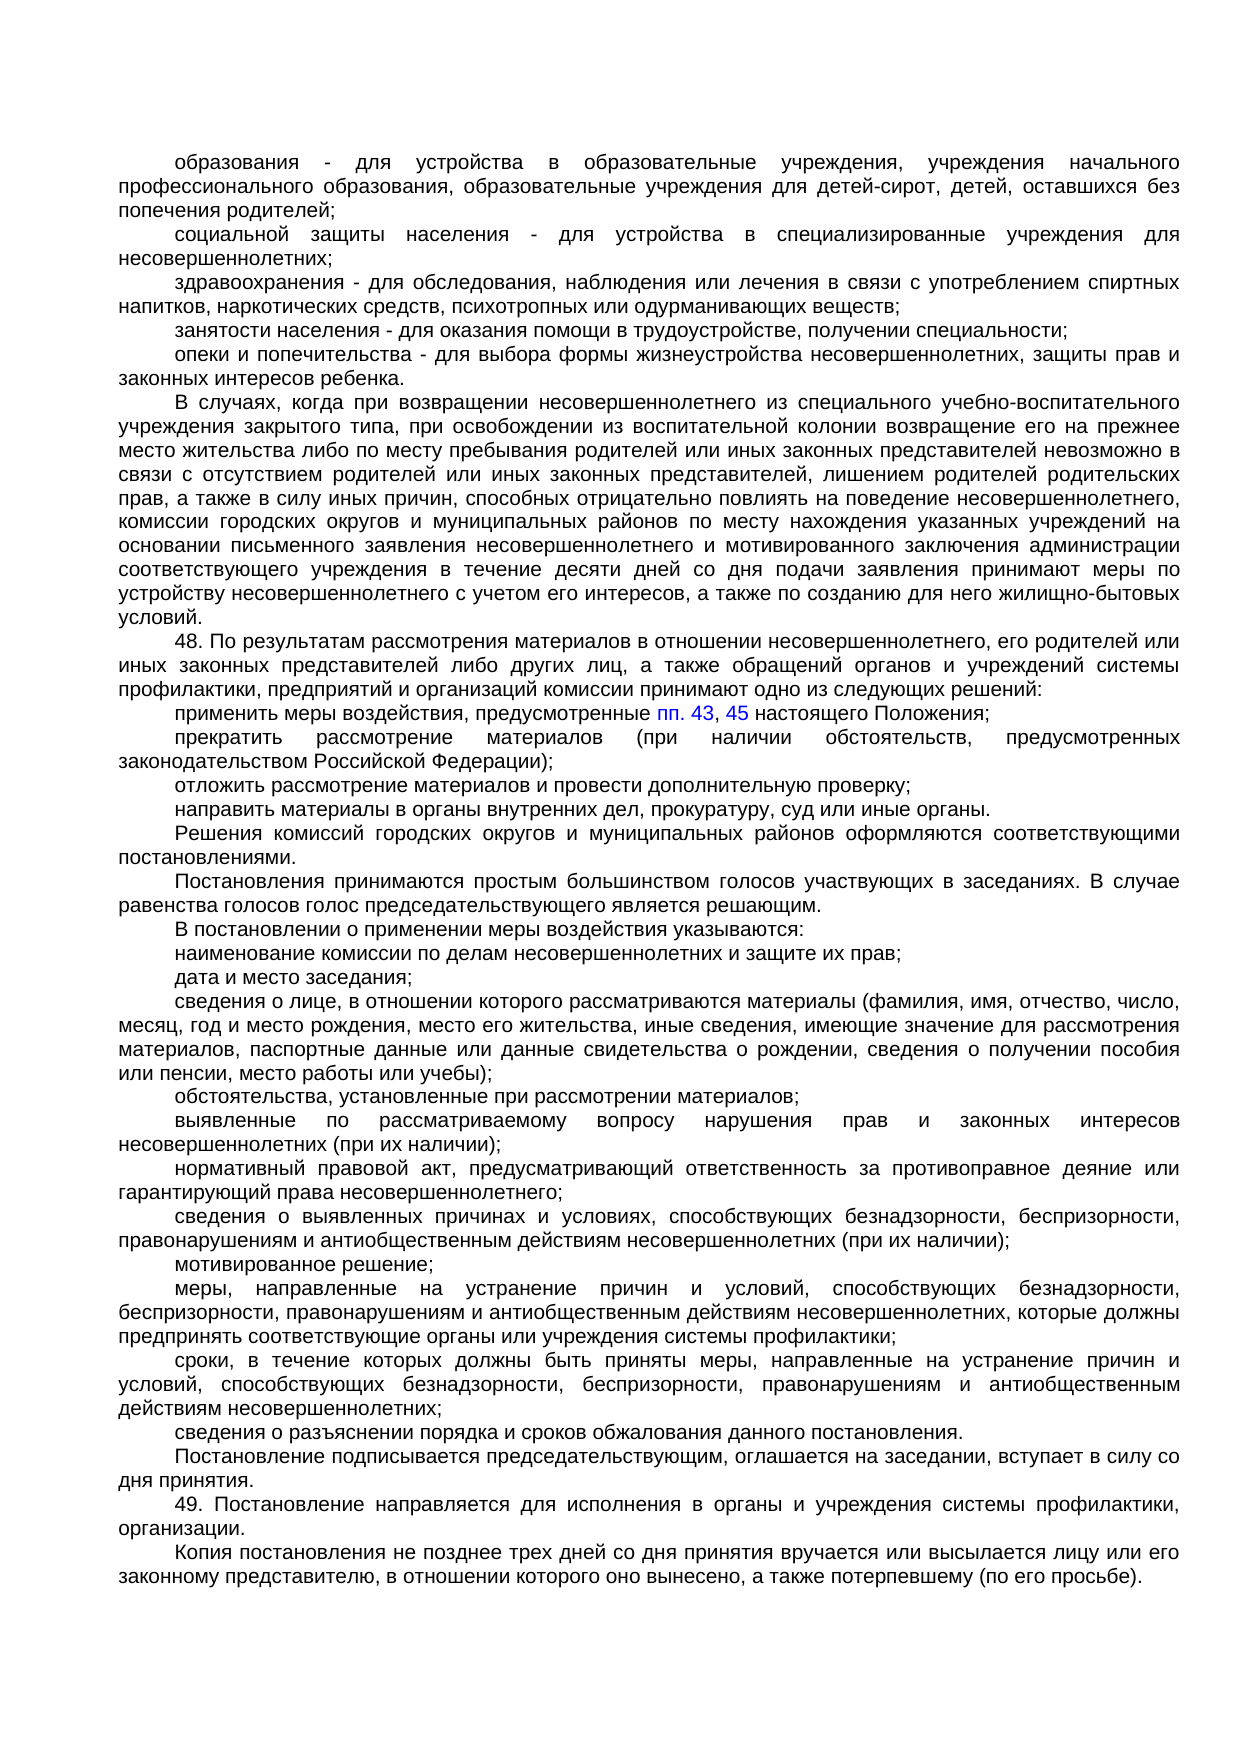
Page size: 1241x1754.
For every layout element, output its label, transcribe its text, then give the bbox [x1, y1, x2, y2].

text Решения комиссий городских округов и муниципальных районов оформляются соответствующими постановлениями. [118, 821, 1181, 869]
text мотивированное решение; [118, 1252, 1181, 1276]
text Постановления принимаются простым большинством голосов участвующих в заседаниях. В случае равенства голосов голос председательствующего является решающим. [118, 869, 1181, 917]
text наименование комиссии по делам несовершеннолетних и защите их прав; [118, 941, 1181, 964]
text применить меры воздействия, предусмотренные пп. 43, 45 настоящего Положения; [118, 701, 1181, 725]
text занятости населения - для оказания помощи в трудоустройстве, получении специальности; [118, 318, 1181, 342]
text меры, направленные на устранение причин и условий, способствующих безнадзорности, беспризорности, правонарушениям и антиобщественным действиям несовершеннолетних, которые должны предпринять соответствующие органы или учреждения системы профилактики; [118, 1276, 1181, 1348]
text прекратить рассмотрение материалов (при наличии обстоятельств, предусмотренных законодательством Российской Федерации); [118, 725, 1181, 773]
text обстоятельства, установленные при рассмотрении материалов; [118, 1084, 1181, 1108]
text социальной защиты населения - для устройства в специализированные учреждения для несовершеннолетних; [118, 222, 1181, 270]
text нормативный правовой акт, предусматривающий ответственность за противоправное деяние или гарантирующий права несовершеннолетнего; [118, 1156, 1181, 1204]
text сведения о разъяснении порядка и сроков обжалования данного постановления. [118, 1420, 1181, 1444]
text В случаях, когда при возвращении несовершеннолетнего из специального учебно-воспитательного учреждения закрытого типа, при освобождении из воспитательной колонии возвращение его на прежнее место жительства либо по месту пребывания родителей или иных законных представителей невозможно в связи с отсутствием родителей или иных законных представителей, лишением родителей родительских прав, а также в силу иных причин, способных отрицательно повлиять на поведение несовершеннолетнего, комиссии городских округов и муниципальных районов по месту нахождения указанных учреждений на основании письменного заявления несовершеннолетнего и мотивированного заключения администрации соответствующего учреждения в течение десяти дней со дня подачи заявления принимают меры по устройству несовершеннолетнего с учетом его интересов, а также по созданию для него жилищно-бытовых условий. [118, 389, 1181, 629]
text выявленные по рассматриваемому вопросу нарушения прав и законных интересов несовершеннолетних (при их наличии); [118, 1108, 1181, 1156]
text Копия постановления не позднее трех дней со дня принятия вручается или высылается лицу или его законному представителю, в отношении которого оно вынесено, а также потерпевшему (по его просьбе). [118, 1539, 1181, 1587]
text 48. По результатам рассмотрения материалов в отношении несовершеннолетнего, его родителей или иных законных представителей либо других лиц, а также обращений органов и учреждений системы профилактики, предприятий и организаций комиссии принимают одно из следующих решений: [118, 629, 1181, 701]
text 49. Постановление направляется для исполнения в органы и учреждения системы профилактики, организации. [118, 1492, 1181, 1539]
text В постановлении о применении меры воздействия указываются: [118, 917, 1181, 941]
text направить материалы в органы внутренних дел, прокуратуру, суд или иные органы. [118, 797, 1181, 821]
text Постановление подписывается председательствующим, оглашается на заседании, вступает в силу со дня принятия. [118, 1444, 1181, 1492]
text сведения о лице, в отношении которого рассматриваются материалы (фамилия, имя, отчество, число, месяц, год и место рождения, место его жительства, иные сведения, имеющие значение для рассмотрения материалов, паспортные данные или данные свидетельства о рождении, сведения о получении пособия или пенсии, место работы или учебы); [118, 988, 1181, 1084]
text дата и место заседания; [118, 964, 1181, 988]
text сведения о выявленных причинах и условиях, способствующих безнадзорности, беспризорности, правонарушениям и антиобщественным действиям несовершеннолетних (при их наличии); [118, 1204, 1181, 1252]
text здравоохранения - для обследования, наблюдения или лечения в связи с употреблением спиртных напитков, наркотических средств, психотропных или одурманивающих веществ; [118, 270, 1181, 318]
text опеки и попечительства - для выбора формы жизнеустройства несовершеннолетних, защиты прав и законных интересов ребенка. [118, 342, 1181, 389]
text отложить рассмотрение материалов и провести дополнительную проверку; [118, 773, 1181, 797]
text образования - для устройства в образовательные учреждения, учреждения начального профессионального образования, образовательные учреждения для детей-сирот, детей, оставшихся без попечения родителей; [118, 150, 1181, 222]
text сроки, в течение которых должны быть приняты меры, направленные на устранение причин и условий, способствующих безнадзорности, беспризорности, правонарушениям и антиобщественным действиям несовершеннолетних; [118, 1348, 1181, 1420]
